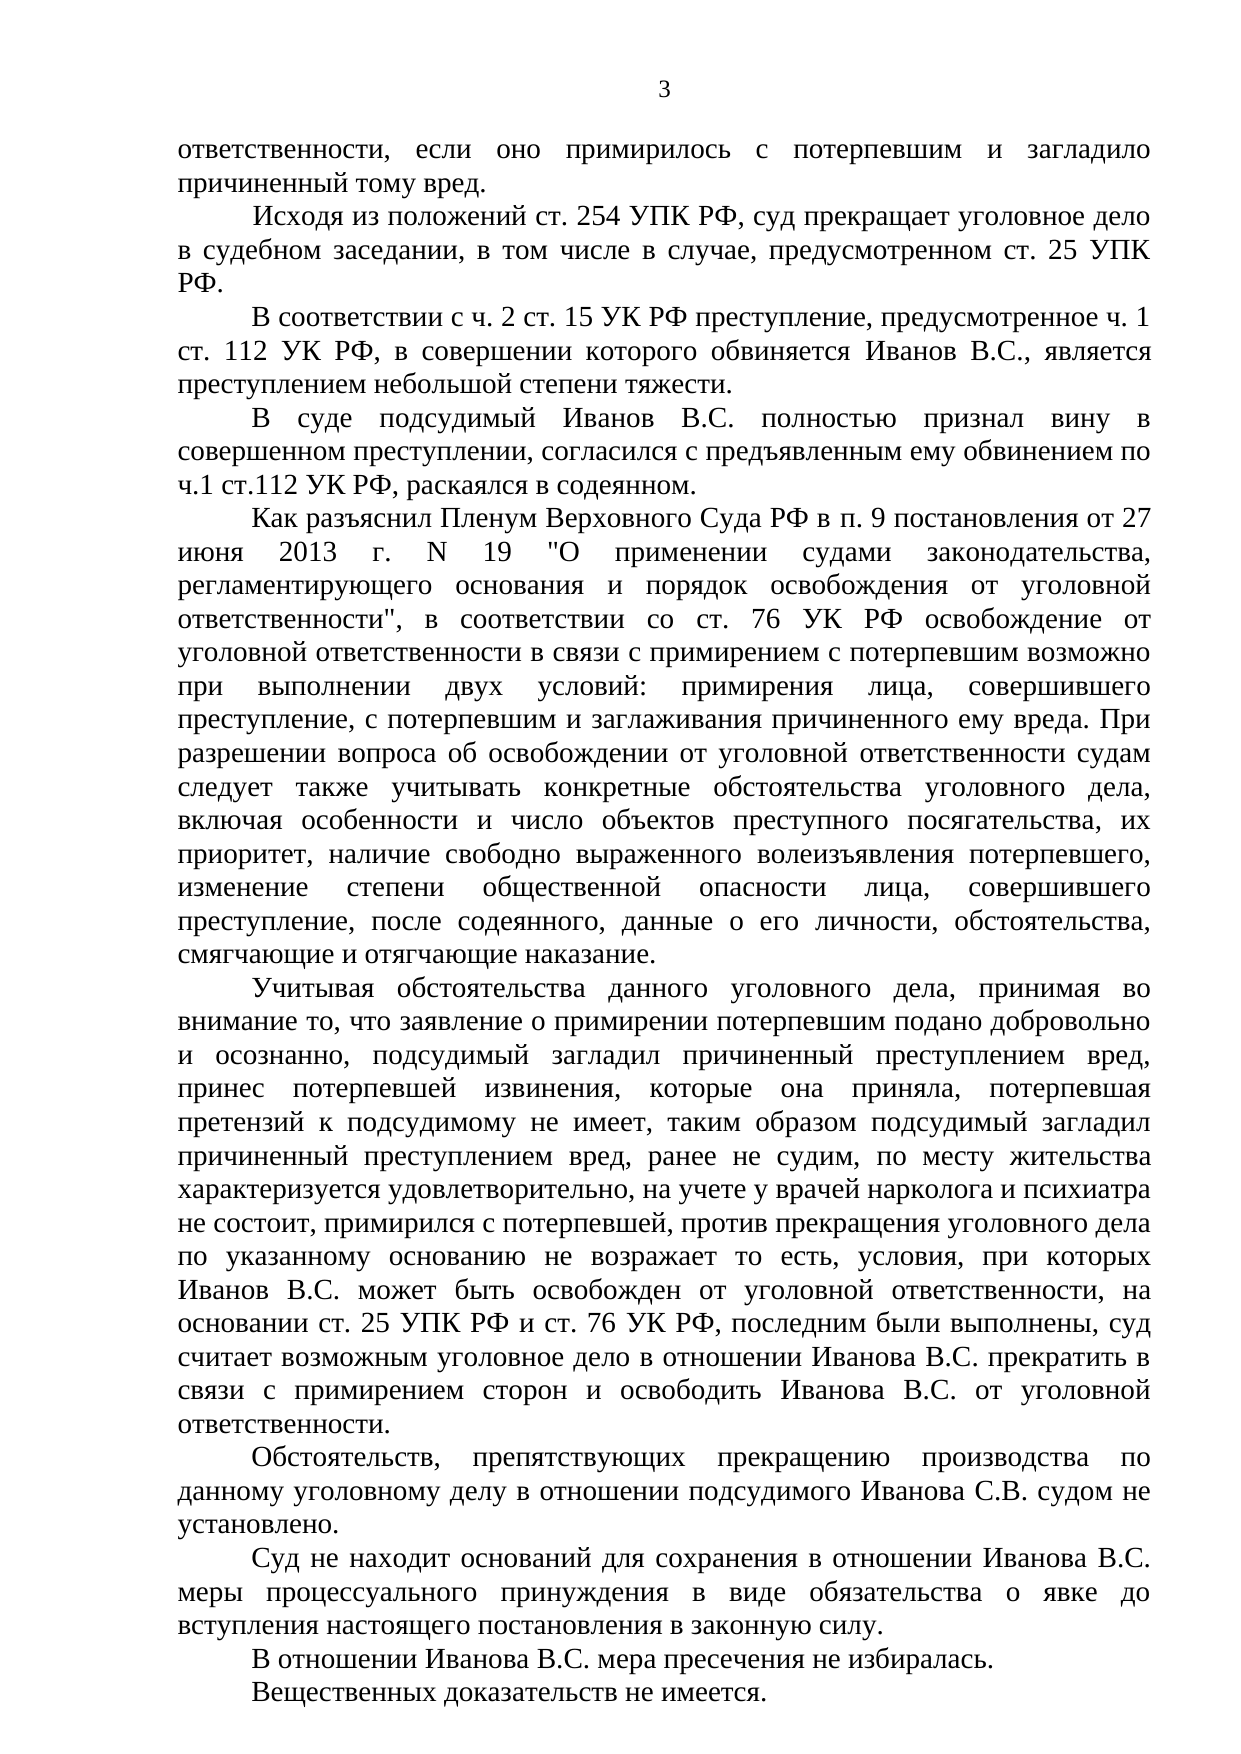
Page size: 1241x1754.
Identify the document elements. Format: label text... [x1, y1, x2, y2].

text Исходя из положений ст. 254 УПК РФ, суд прекращает уголовное дело в судебном заседании, в том числе в случае, предусмотренном ст. 25 УПК РФ. [177, 198, 1152, 299]
text В отношении Иванова В.С. мера пресечения не избиралась. [177, 1641, 1152, 1674]
text В соответствии с ч. 2 ст. 15 УК РФ преступление, предусмотренное ч. 1 ст. 112 УК РФ, в совершении которого обвиняется Иванов В.С., является преступлением небольшой степени тяжести. [177, 299, 1152, 400]
text В суде подсудимый Иванов В.С. полностью признал вину в совершенном преступлении, согласился с предъявленным ему обвинением по ч.1 ст.112 УК РФ, раскаялся в содеянном. [177, 400, 1152, 500]
text Как разъяснил Пленум Верховного Суда РФ в п. 9 постановления от 27 июня 2013 г. N 19 "О применении судами законодательства, регламентирующего основания и порядок освобождения от уголовной ответственности", в соответствии со ст. 76 УК РФ освобождение от уголовной ответственности в связи с примирением с потерпевшим возможно при выполнении двух условий: примирения лица, совершившего преступление, с потерпевшим и заглаживания причиненного ему вреда. При разрешении вопроса об освобождении от уголовной ответственности судам следует также учитывать конкретные обстоятельства уголовного дела, включая особенности и число объектов преступного посягательства, их приоритет, наличие свободно выраженного волеизъявления потерпевшего, изменение степени общественной опасности лица, совершившего преступление, после содеянного, данные о его личности, обстоятельства, смягчающие и отягчающие наказание. [177, 500, 1152, 970]
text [177, 131, 1152, 198]
text Обстоятельств, препятствующих прекращению производства по данному уголовному делу в отношении подсудимого Иванова С.В. судом не установлено. [177, 1439, 1152, 1540]
text Суд не находит оснований для сохранения в отношении Иванова В.С. меры процессуального принуждения в виде обязательства о явке до вступления настоящего постановления в законную силу. [177, 1540, 1152, 1641]
text Учитывая обстоятельства данного уголовного дела, принимая во внимание то, что заявление о примирении потерпевшим подано добровольно и осознанно, подсудимый загладил причиненный преступлением вред, принес потерпевшей извинения, которые она приняла, потерпевшая претензий к подсудимому не имеет, таким образом подсудимый загладил причиненный преступлением вред, ранее не судим, по месту жительства характеризуется удовлетворительно, на учете у врачей нарколога и психиатра не состоит, примирился с потерпевшей, против прекращения уголовного дела по указанному основанию не возражает то есть, условия, при которых Иванов В.С. может быть освобожден от уголовной ответственности, на основании ст. 25 УПК РФ и ст. 76 УК РФ, последним были выполнены, суд считает возможным уголовное дело в отношении Иванова В.С. прекратить в связи с примирением сторон и освободить Иванова В.С. от уголовной ответственности. [177, 970, 1152, 1439]
text Вещественных доказательств не имеется. [177, 1674, 1152, 1708]
